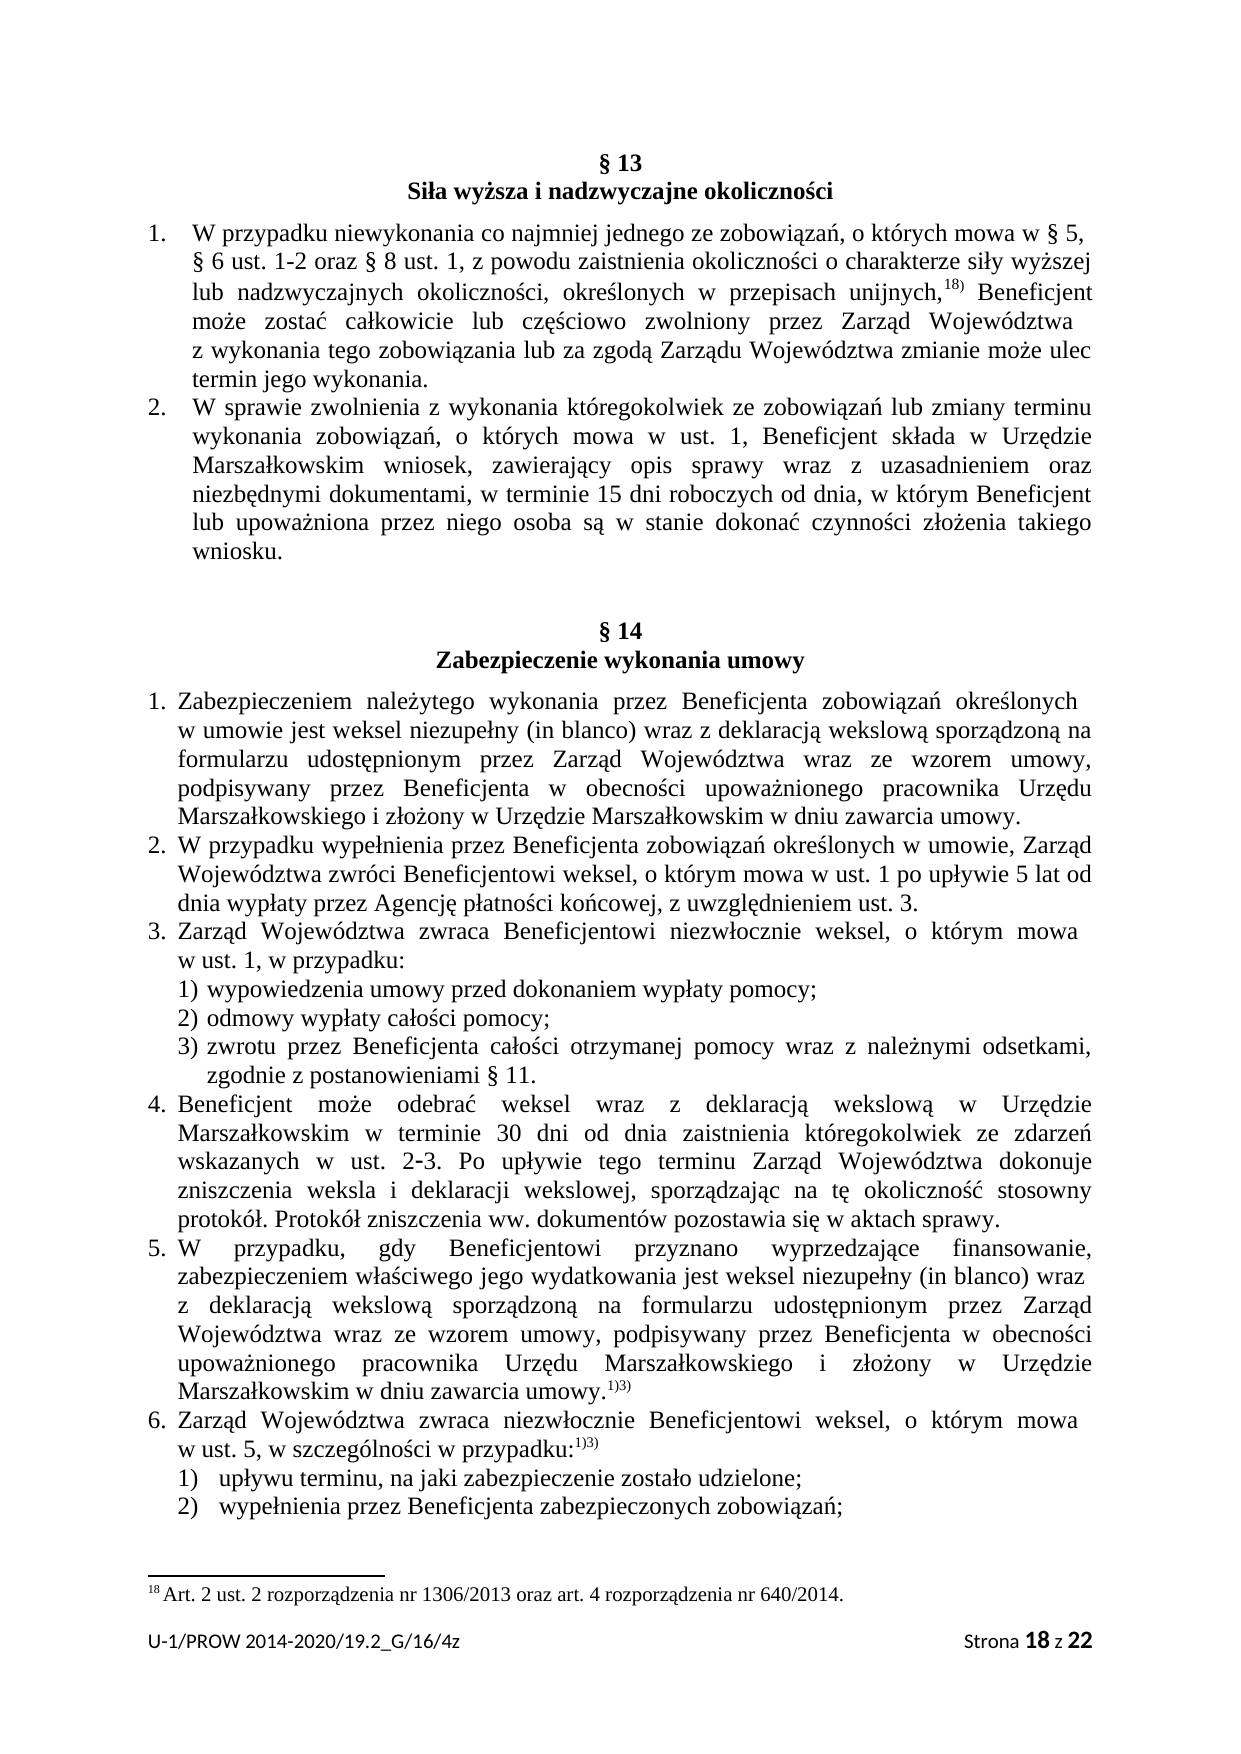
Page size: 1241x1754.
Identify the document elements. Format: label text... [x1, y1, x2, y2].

text § 13 [148, 148, 1093, 176]
list W przypadku, gdy Beneficjentowi przyznano wyprzedzające finansowanie, zabezpieczeniem właściwego jego wydatkowania jest weksel niezupełny (in blanco) wraz z deklaracją wekslową sporządzoną na formularzu udostępnionym przez Zarząd Województwa wraz ze wzorem umowy, podpisywany przez Beneficjenta w obecności upoważnionego pracownika Urzędu Marszałkowskiego i złożony w Urzędzie Marszałkowskim w dniu zawarcia umowy.1)3) [148, 1233, 1093, 1405]
text § 14 [148, 616, 1093, 645]
list W przypadku niewykonania co najmniej jednego ze zobowiązań, o których mowa w § 5, § 6 ust. 1-2 oraz § 8 ust. 1, z powodu zaistnienia okoliczności o charakterze siły wyższej lub nadzwyczajnych okoliczności, określonych w przepisach unijnych,) Beneficjent może zostać całkowicie lub częściowo zwolniony przez Zarząd Województwa z wykonania tego zobowiązania lub za zgodą Zarządu Województwa zmianie może ulec termin jego wykonania. [148, 218, 1093, 392]
list W przypadku wypełnienia przez Beneficjenta zobowiązań określonych w umowie, Zarząd Województwa zwróci Beneficjentowi weksel, o którym mowa w ust. 1 po upływie 5 lat od dnia wypłaty przez Agencję płatności końcowej, z uwzględnieniem ust. 3. [148, 830, 1093, 916]
list Beneficjent może odebrać weksel wraz z deklaracją wekslową w Urzędzie Marszałkowskim w terminie 30 dni od dnia zaistnienia któregokolwiek ze zdarzeń wskazanych w ust. 23. Po upływie tego terminu Zarząd Województwa dokonuje zniszczenia weksla i deklaracji wekslowej, sporządzając na tę okoliczność stosowny protokół. Protokół zniszczenia ww. dokumentów pozostawia się w aktach sprawy. [148, 1089, 1093, 1233]
list upływu terminu, na jaki zabezpieczenie zostało udzielone; [177, 1463, 1093, 1491]
list wypełnienia przez Beneficjenta zabezpieczonych zobowiązań; [177, 1491, 1093, 1520]
list odmowy wypłaty całości pomocy; [177, 1003, 1093, 1031]
list Zabezpieczeniem należytego wykonania przez Beneficjenta zobowiązań określonych w umowie jest weksel niezupełny (in blanco) wraz z deklaracją wekslową sporządzoną na formularzu udostępnionym przez Zarząd Województwa wraz ze wzorem umowy, podpisywany przez Beneficjenta w obecności upoważnionego pracownika Urzędu Marszałkowskiego i złożony w Urzędzie Marszałkowskim w dniu zawarcia umowy. [148, 686, 1093, 830]
list zwrotu przez Beneficjenta całości otrzymanej pomocy wraz z należnymi odsetkami, zgodnie z postanowieniami § 11. [177, 1031, 1093, 1089]
list wypowiedzenia umowy przed dokonaniem wypłaty pomocy; [177, 974, 1093, 1003]
list Zarząd Województwa zwraca Beneficjentowi niezwłocznie weksel, o którym mowa w ust. 1, w przypadku: [148, 916, 1093, 974]
text Zabezpieczenie wykonania umowy [148, 645, 1093, 674]
list W sprawie zwolnienia z wykonania któregokolwiek ze zobowiązań lub zmiany terminu wykonania zobowiązań, o których mowa w ust. 1, Beneficjent składa w Urzędzie Marszałkowskim wniosek, zawierający opis sprawy wraz z uzasadnieniem oraz niezbędnymi dokumentami, w terminie 15 dni roboczych od dnia, w którym Beneficjent lub upoważniona przez niego osoba są w stanie dokonać czynności złożenia takiego wniosku. [148, 392, 1093, 565]
list Zarząd Województwa zwraca niezwłocznie Beneficjentowi weksel, o którym mowa w ust. 5, w szczególności w przypadku:1)3) [148, 1405, 1093, 1463]
text Siła wyższa i nadzwyczajne okoliczności [148, 176, 1093, 205]
